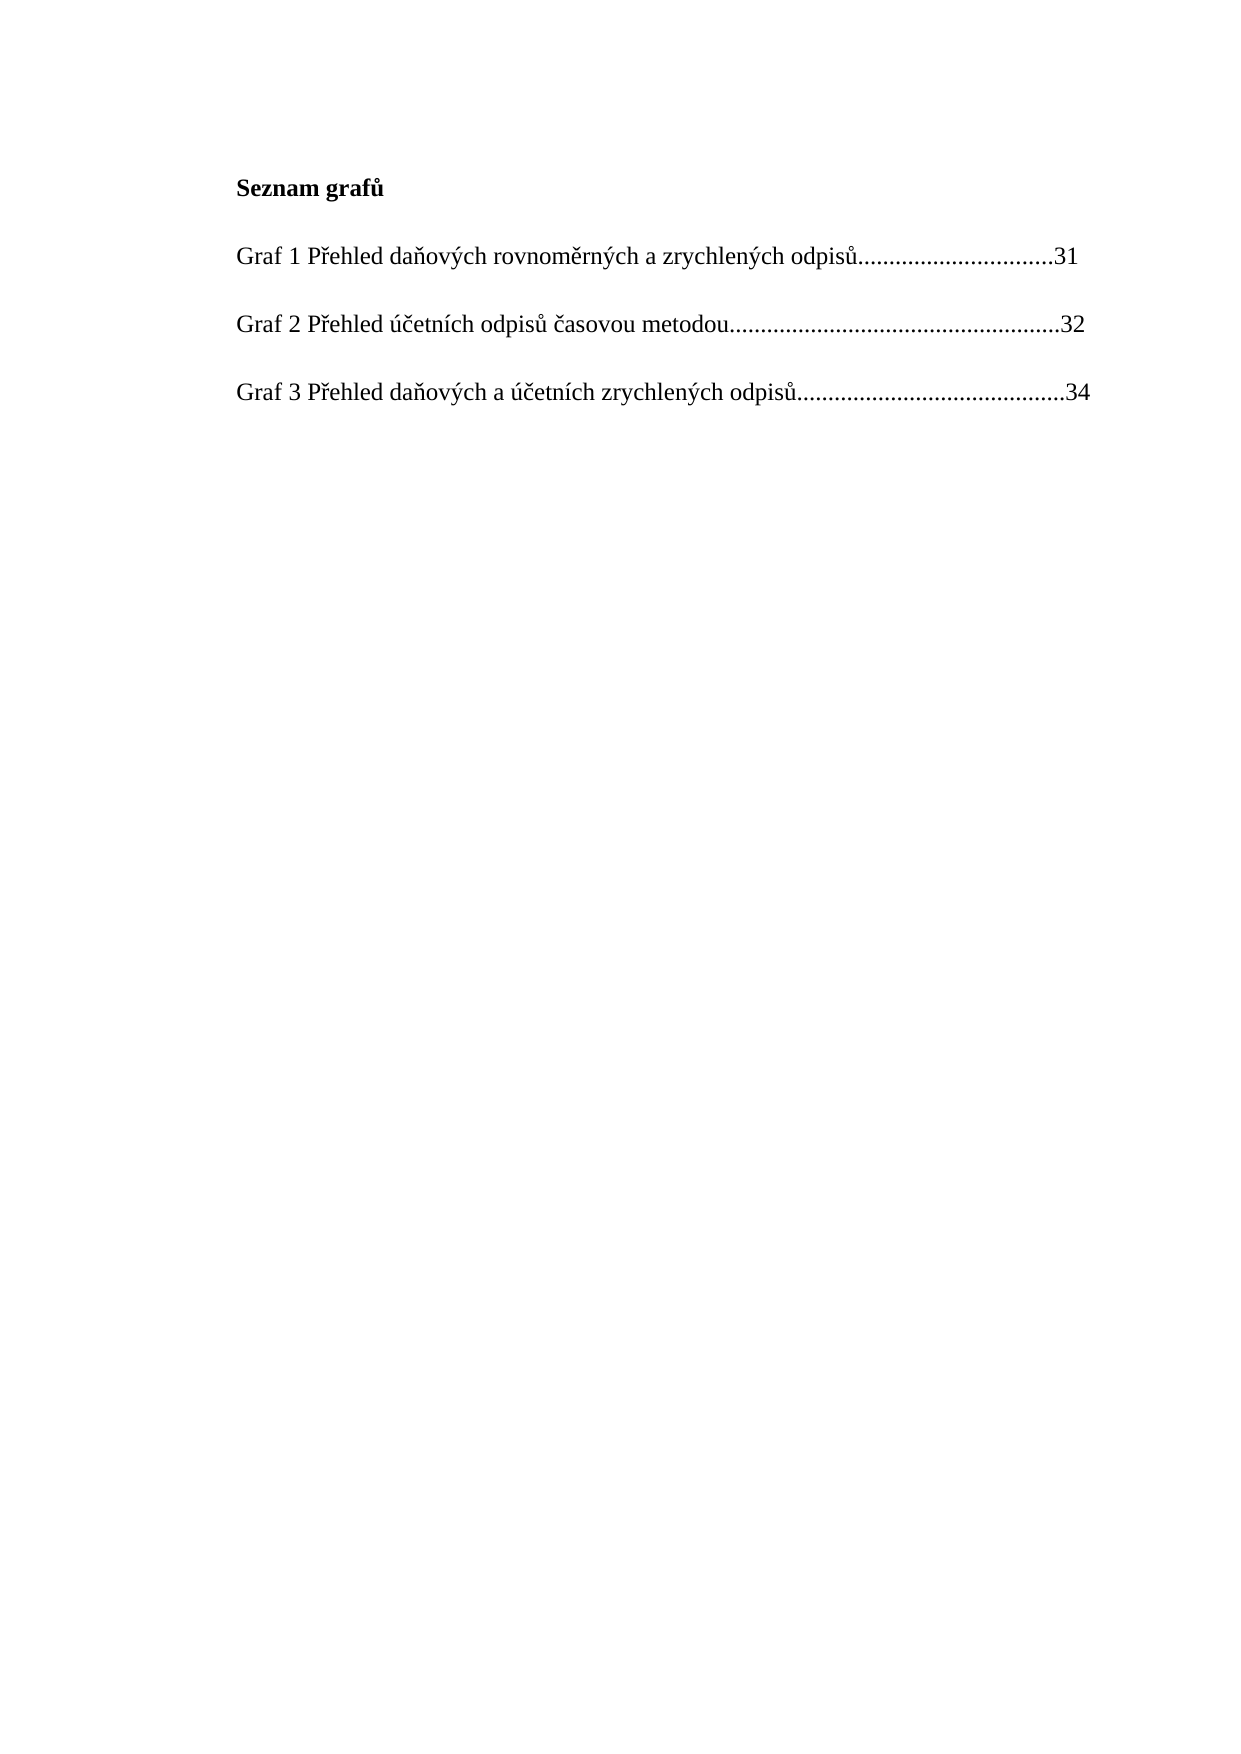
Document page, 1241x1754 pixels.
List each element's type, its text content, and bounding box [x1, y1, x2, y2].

text Graf 3 Přehled daňových a účetních zrychlených odpisů...........................................34 [236, 377, 1122, 406]
text Seznam grafů [236, 173, 1122, 201]
text Graf 1 Přehled daňových rovnoměrných a zrychlených odpisů.. .31 [236, 241, 1122, 269]
text Graf 2 Přehled účetních odpisů časovou metodou.....................................................32 [236, 309, 1122, 338]
